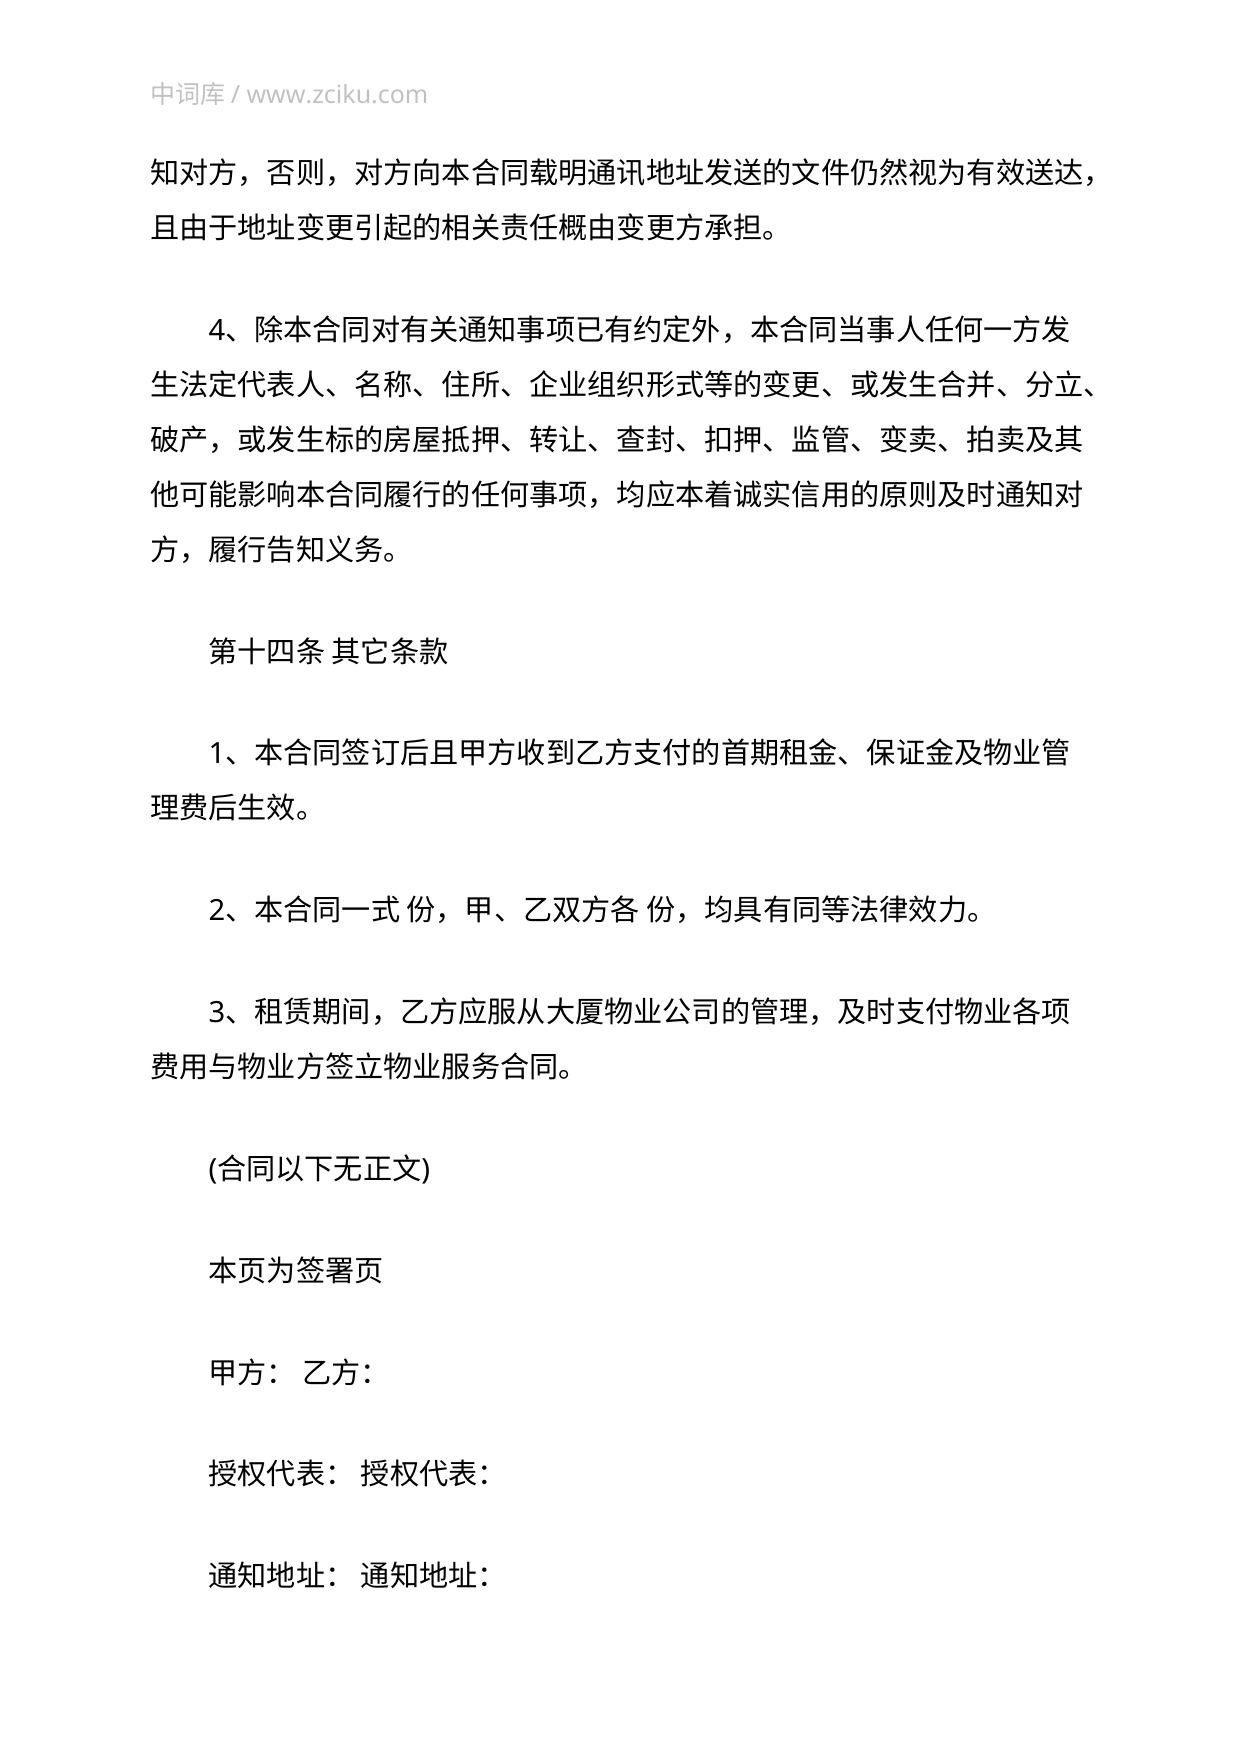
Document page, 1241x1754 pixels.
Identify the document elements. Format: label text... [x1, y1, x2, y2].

text 第十四条 其它条款 [150, 628, 1090, 670]
text 通知地址： 通知地址： [150, 1553, 1090, 1595]
text 4、除本合同对有关通知事项已有约定外，本合同当事人任何一方发生法定代表人、名称、住所、企业组织形式等的变更、或发生合并、分立、破产，或发生标的房屋抵押、转让、查封、扣押、监管、变卖、拍卖及其他可能影响本合同履行的任何事项，均应本着诚实信用的原则及时通知对方，履行告知义务。 [150, 307, 1090, 569]
text (合同以下无正文) [150, 1145, 1090, 1188]
text 2、本合同一式 份，甲、乙双方各 份，均具有同等法律效力。 [150, 887, 1090, 929]
text 甲方： 乙方： [150, 1349, 1090, 1391]
text 3、租赁期间，乙方应服从大厦物业公司的管理，及时支付物业各项费用与物业方签立物业服务合同。 [150, 989, 1090, 1086]
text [150, 150, 1090, 247]
text 授权代表： 授权代表： [150, 1451, 1090, 1493]
text 1、本合同签订后且甲方收到乙方支付的首期租金、保证金及物业管理费后生效。 [150, 730, 1090, 827]
text 本页为签署页 [150, 1247, 1090, 1290]
